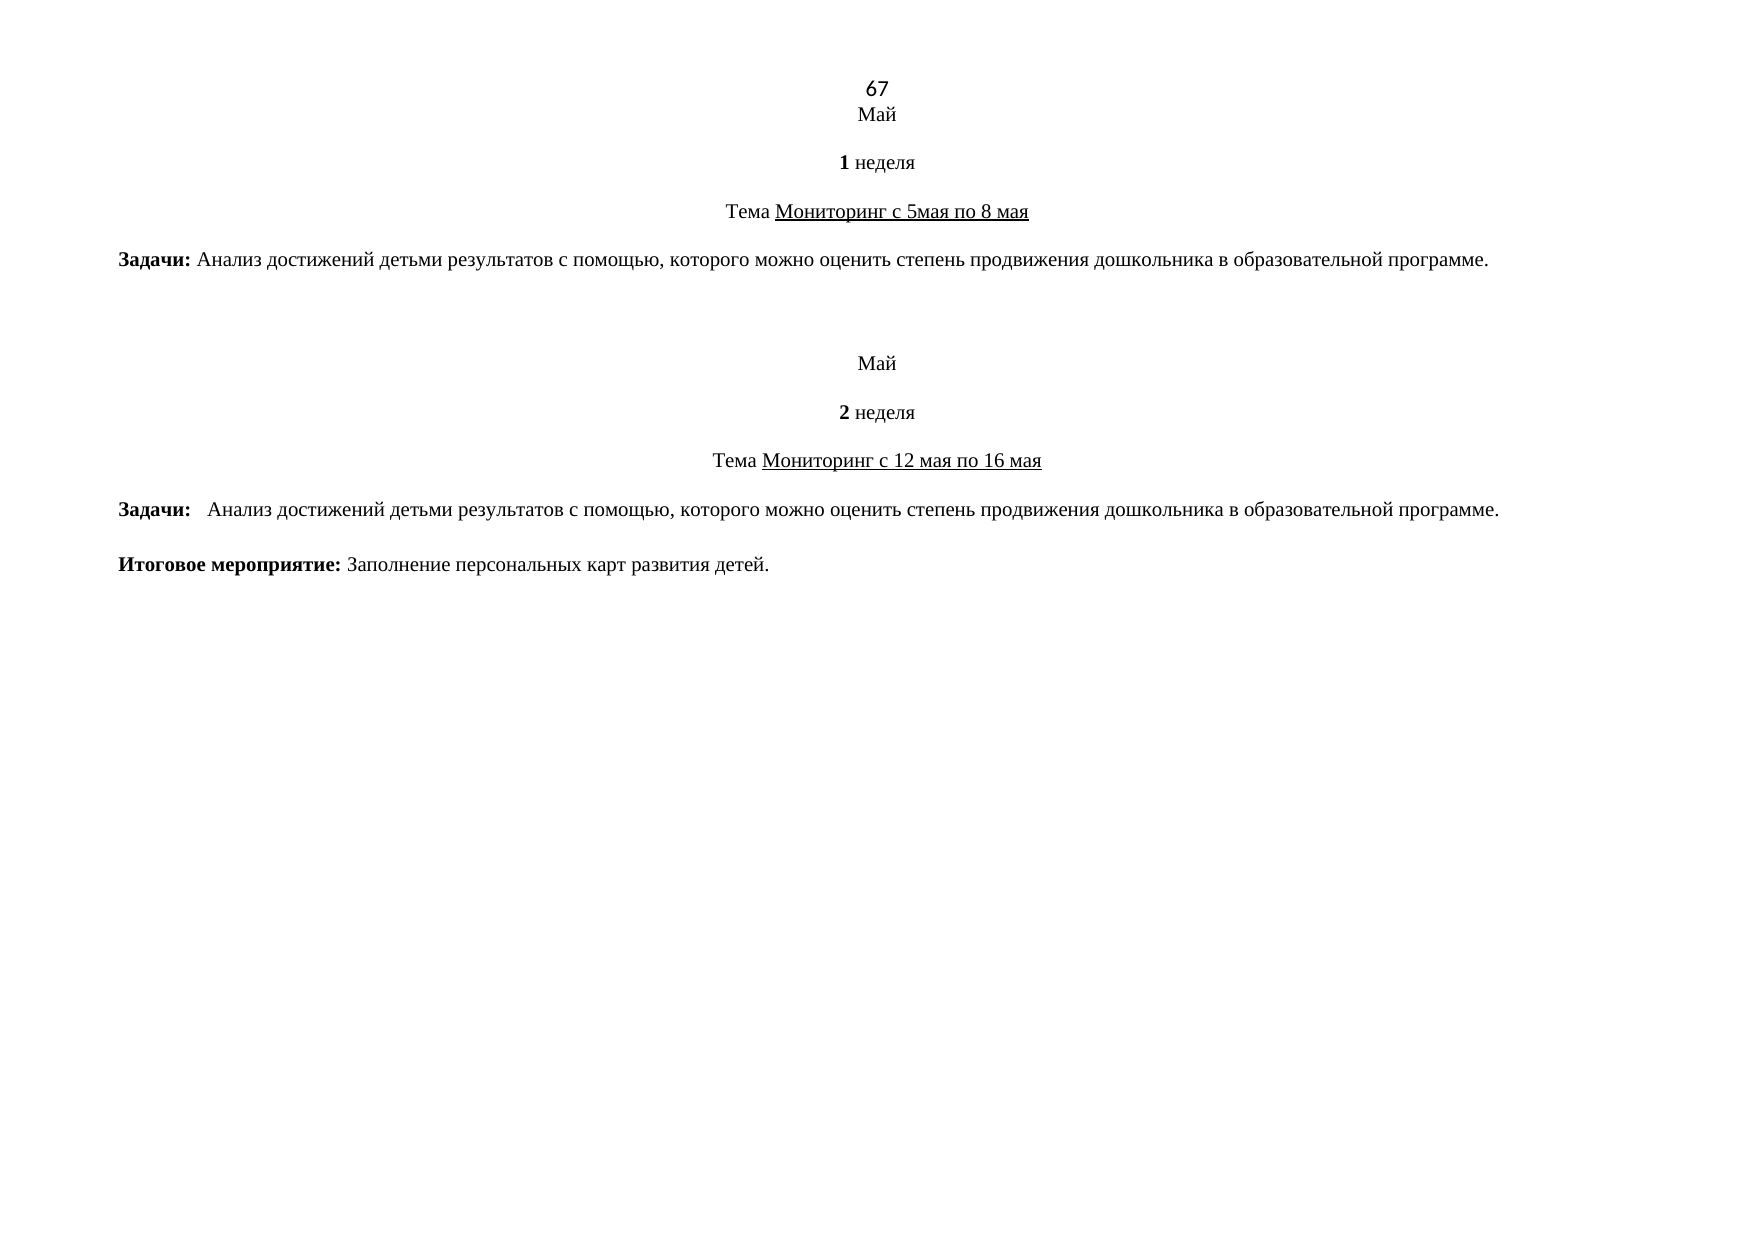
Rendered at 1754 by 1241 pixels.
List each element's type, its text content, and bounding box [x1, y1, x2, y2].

text 2 неделя [118, 399, 1636, 424]
text Тема Мониторинг с 5мая по 8 мая [118, 199, 1636, 223]
text Май [118, 351, 1636, 375]
text Май [118, 102, 1636, 126]
text Итоговое мероприятие: Заполнение персональных карт развития детей. [118, 552, 1636, 576]
text 1 неделя [118, 150, 1636, 174]
text Задачи: Анализ достижений детьми результатов с помощью, которого можно оценить степень продвижения дошкольника в образовательной программе. [118, 496, 1636, 521]
text Тема Мониторинг с 12 мая по 16 мая [118, 448, 1636, 472]
text Задачи: Анализ достижений детьми результатов с помощью, которого можно оценить степень продвижения дошкольника в образовательной программе. [118, 247, 1636, 271]
